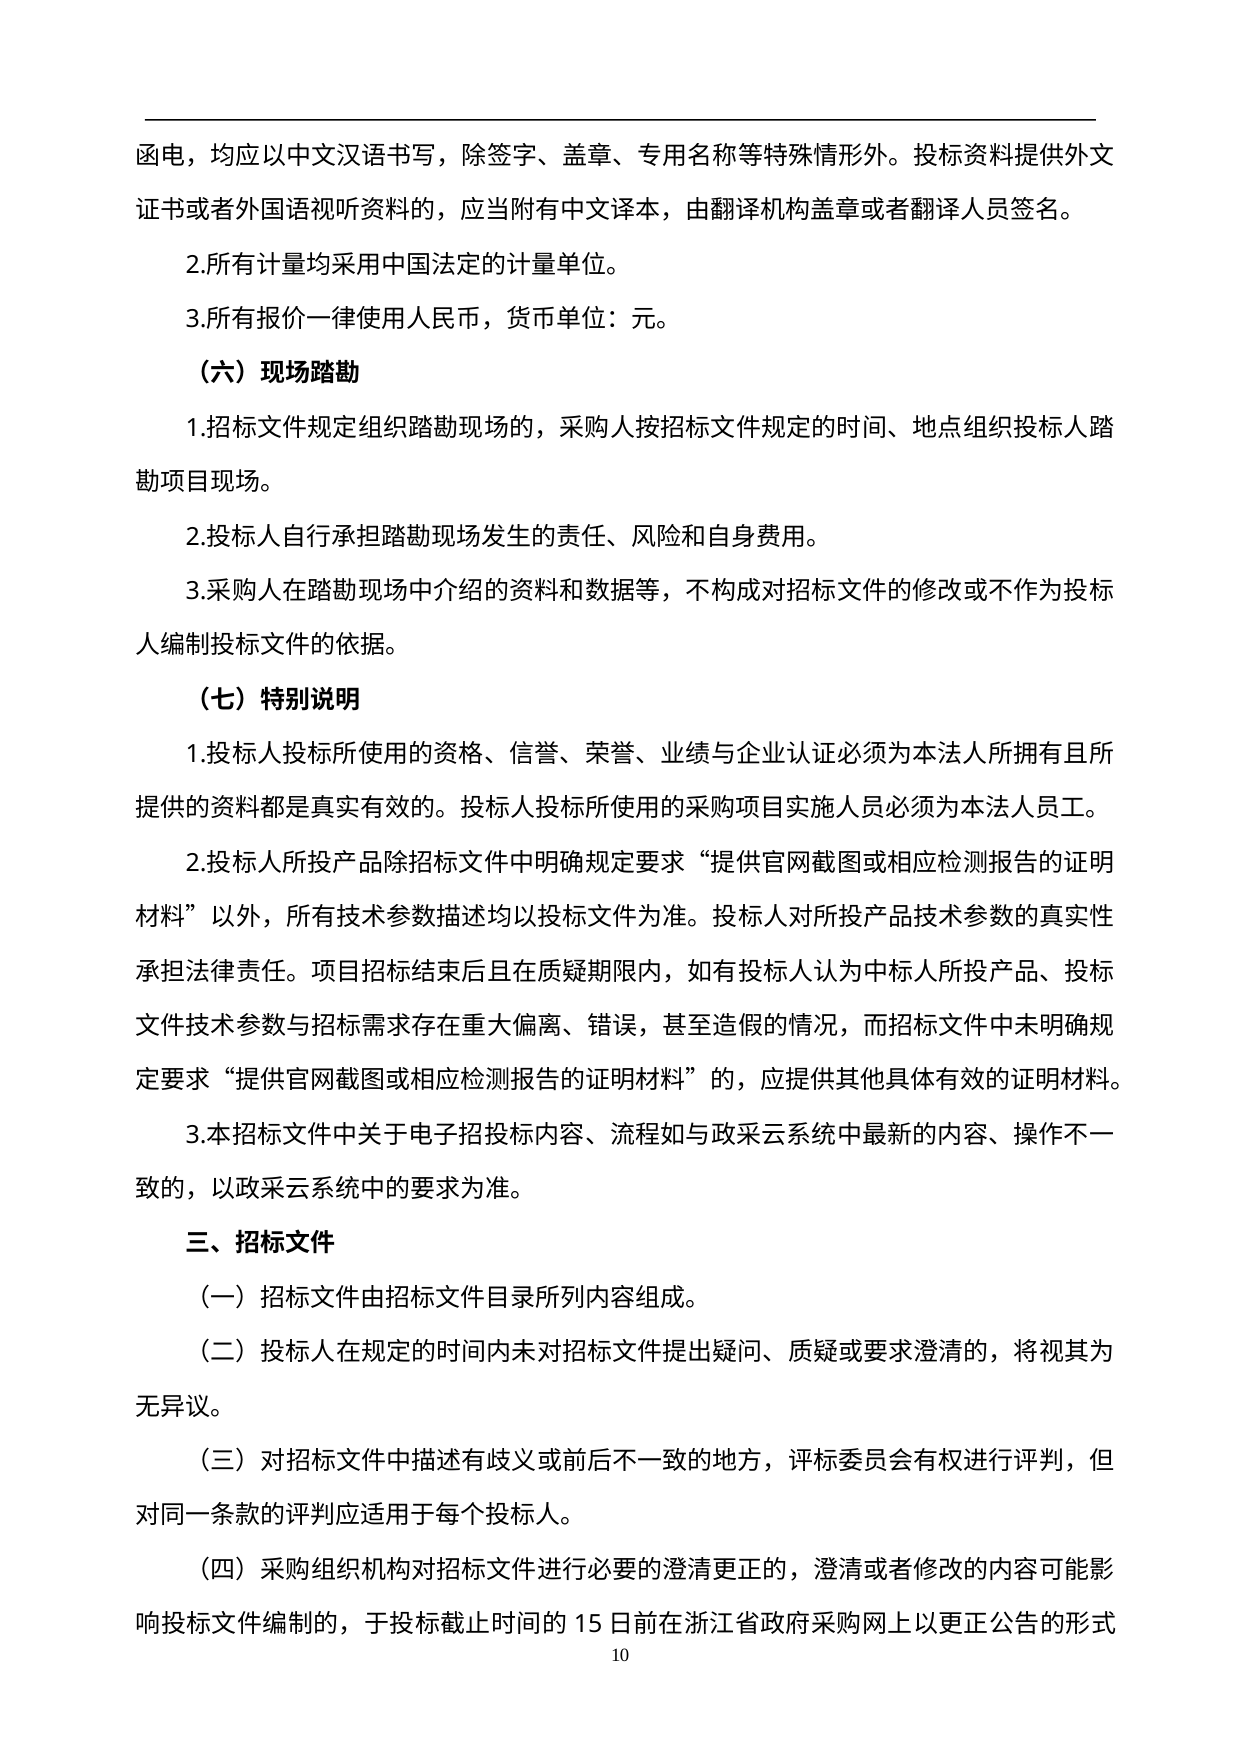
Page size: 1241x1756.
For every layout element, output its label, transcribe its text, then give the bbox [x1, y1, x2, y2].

text （七）特别说明 [135, 679, 1117, 715]
list （六）现场踏勘 [135, 353, 1117, 389]
list （三）对招标文件中描述有歧义或前后不一致的地方，评标委员会有权进行评判，但对同一条款的评判应适用于每个投标人。 [135, 1440, 1117, 1531]
text 3.所有报价一律使用人民币，货币单位：元。 [135, 298, 1117, 335]
text 2.投标人自行承担踏勘现场发生的责任、风险和自身费用。 [135, 516, 1117, 552]
text 三、招标文件 [135, 1223, 1117, 1259]
text 3.采购人在踏勘现场中介绍的资料和数据等，不构成对招标文件的修改或不作为投标人编制投标文件的依据。 [135, 570, 1117, 661]
text 2.所有计量均采用中国法定的计量单位。 [135, 244, 1117, 280]
text 1.投标人投标所使用的资格、信誉、荣誉、业绩与企业认证必须为本法人所拥有且所提供的资料都是真实有效的。投标人投标所使用的采购项目实施人员必须为本法人员工。 [135, 733, 1117, 824]
list 3.本招标文件中关于电子招投标内容、流程如与政采云系统中最新的内容、操作不一致的，以政采云系统中的要求为准。 [135, 1114, 1117, 1205]
text 1.招标文件规定组织踏勘现场的，采购人按招标文件规定的时间、地点组织投标人踏勘项目现场。 [135, 407, 1117, 498]
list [135, 1549, 1117, 1640]
list 2.投标人所投产品除招标文件中明确规定要求“提供官网截图或相应检测报告的证明材料”以外，所有技术参数描述均以投标文件为准。投标人对所投产品技术参数的真实性承担法律责任。项目招标结束后且在质疑期限内，如有投标人认为中标人所投产品、投标文件技术参数与招标需求存在重大偏离、错误，甚至造假的情况，而招标文件中未明确规定要求“提供官网截图或相应检测报告的证明材料”的，应提供其他具体有效的证明材料。 [135, 842, 1117, 1096]
list （一）招标文件由招标文件目录所列内容组成。 [135, 1277, 1117, 1313]
list （二）投标人在规定的时间内未对招标文件提出疑问、质疑或要求澄清的，将视其为无异议。 [135, 1332, 1117, 1422]
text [135, 135, 1117, 226]
